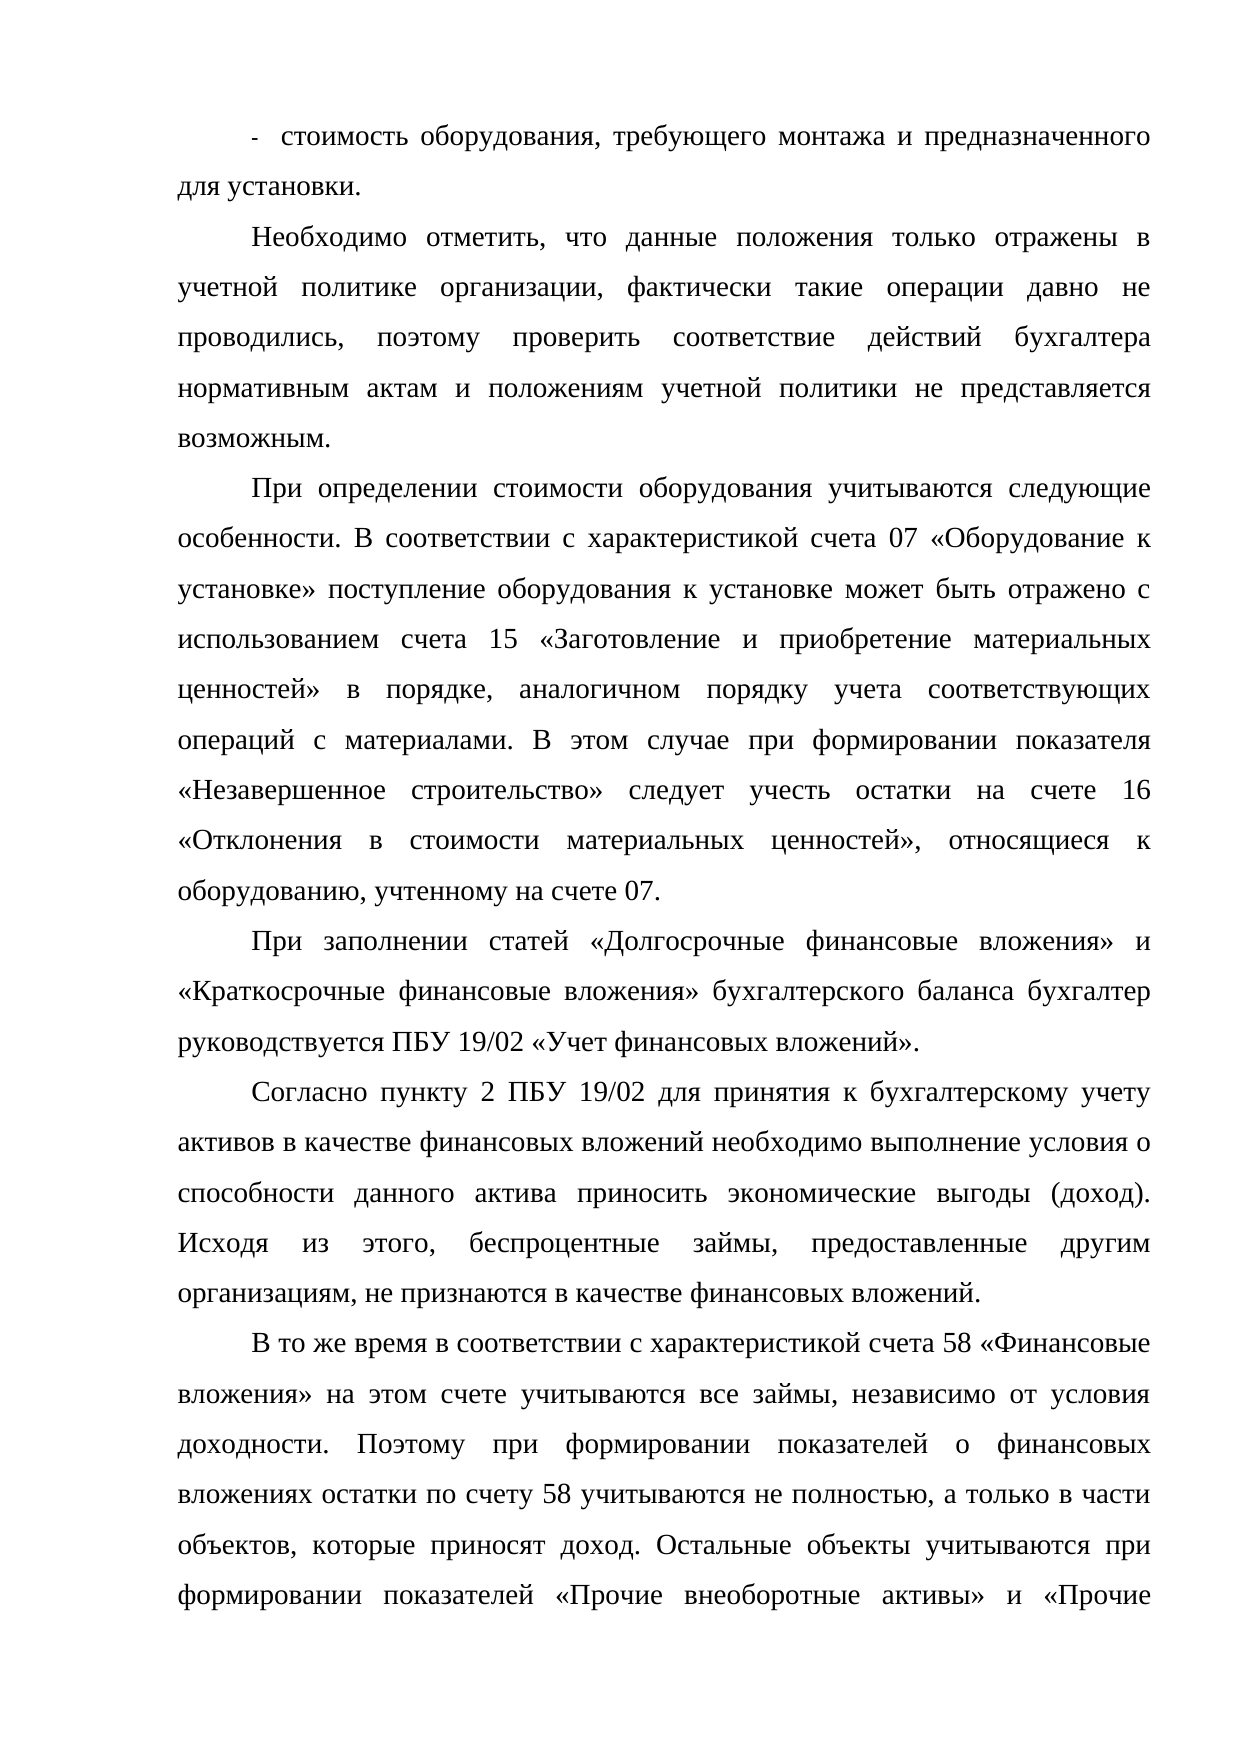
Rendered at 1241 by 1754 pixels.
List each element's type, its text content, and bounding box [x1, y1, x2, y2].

list стоимость оборудования, требующего монтажа и предназначенного для установки. [177, 118, 1152, 202]
text Необходимо отметить, что данные положения только отражены в учетной политике организации, фактически такие операции давно не проводились, поэтому проверить соответствие действий бухгалтера нормативным актам и положениям учетной политики не представляется возможным. [177, 219, 1152, 453]
text При определении стоимости оборудования учитываются следующие особенности. В соответствии с характеристикой счета 07 «Оборудование к установке» поступление оборудования к установке может быть отражено с использованием счета 15 «Заготовление и приобретение материальных ценностей» в порядке, аналогичном порядку учета соответствующих операций с материалами. В этом случае при формировании показателя «Незавершенное строительство» следует учесть остатки на счете 16 «Отклонения в стоимости материальных ценностей», относящиеся к оборудованию, учтенному на счете 07. [177, 470, 1152, 906]
text При заполнении статей «Долгосрочные финансовые вложения» и «Краткосрочные финансовые вложения» бухгалтерского баланса бухгалтер руководствуется ПБУ 19/02 «Учет финансовых вложений». [177, 923, 1152, 1057]
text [177, 1326, 1152, 1611]
text Согласно пункту 2 ПБУ 19/02 для принятия к бухгалтерскому учету активов в качестве финансовых вложений необходимо выполнение условия о способности данного актива приносить экономические выгоды (доход). Исходя из этого, беспроцентные займы, предоставленные другим организациям, не признаются в качестве финансовых вложений. [177, 1074, 1152, 1309]
